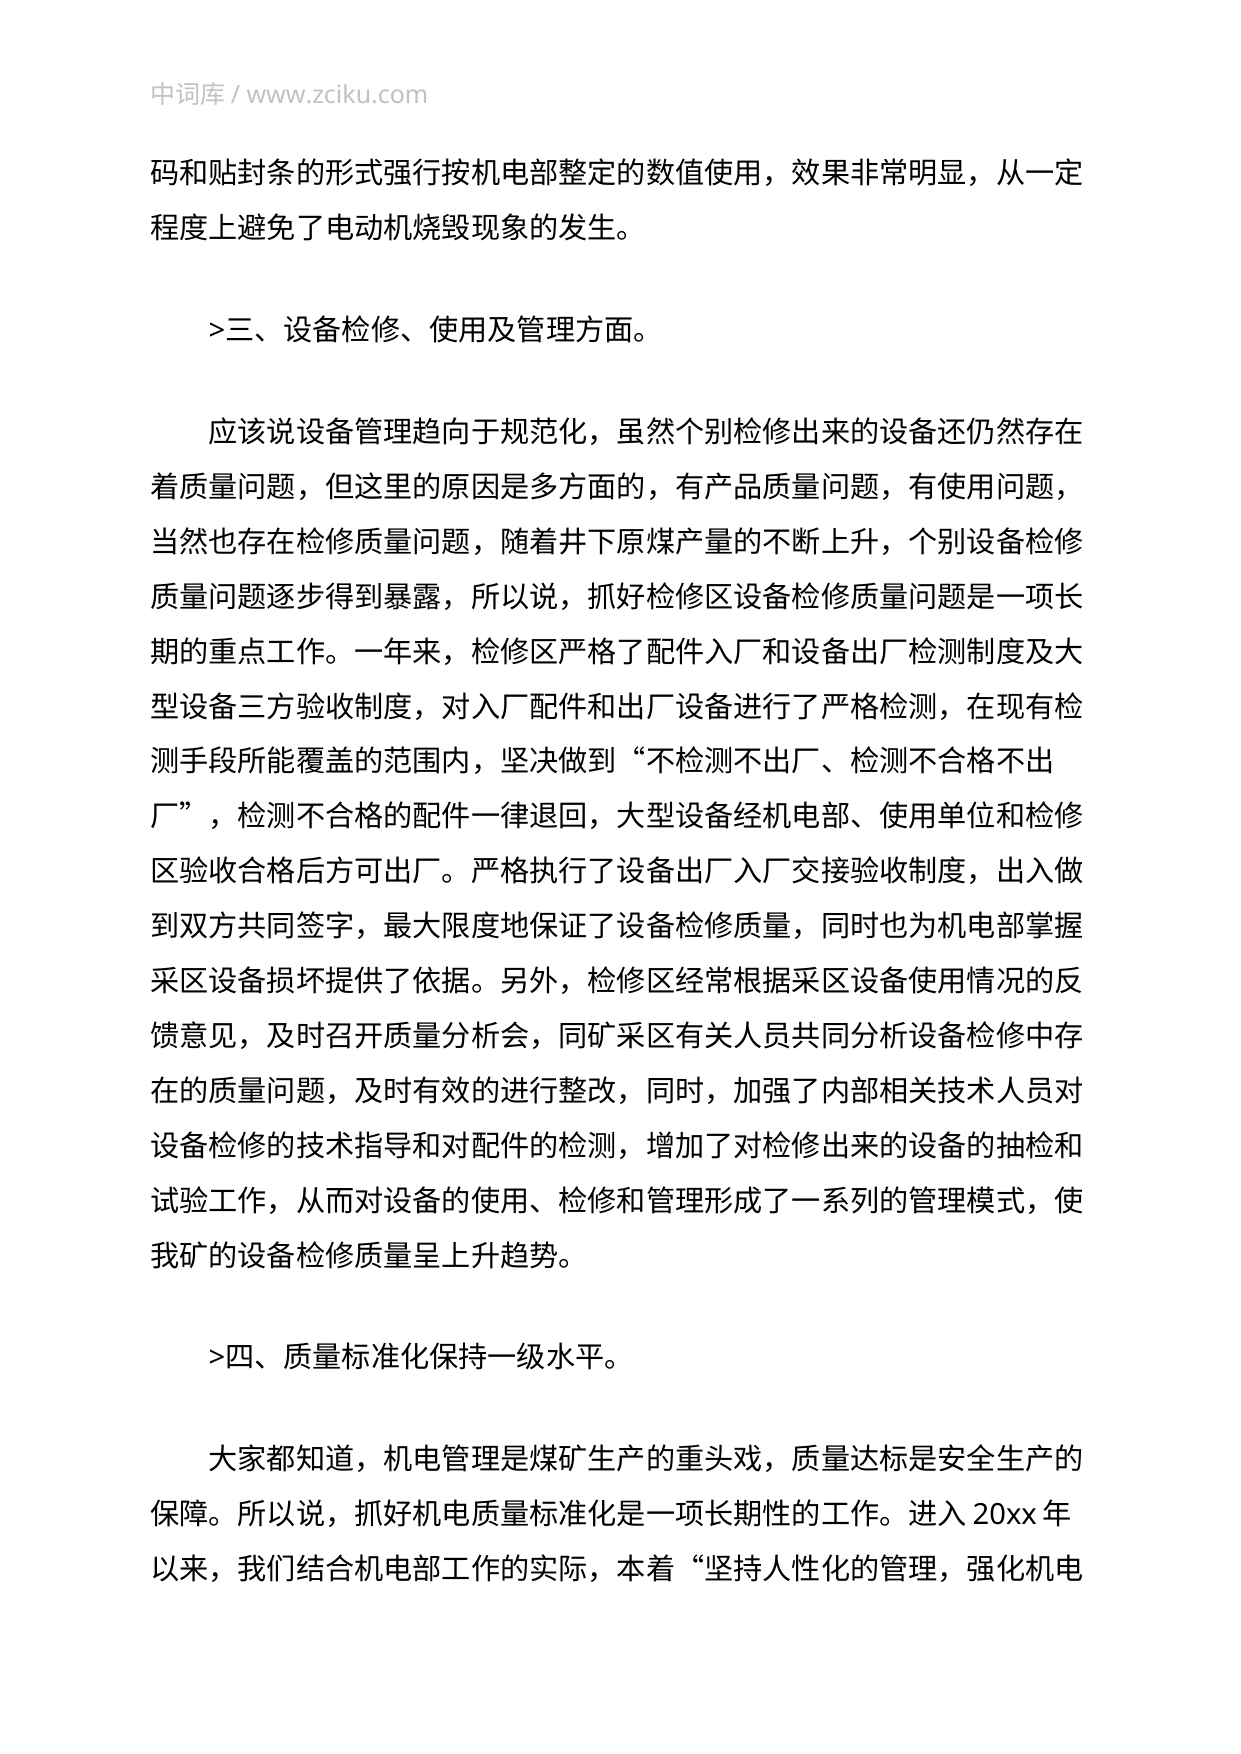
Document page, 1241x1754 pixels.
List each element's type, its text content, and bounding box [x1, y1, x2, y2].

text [150, 150, 1090, 247]
text >四、质量标准化保持一级水平。 [150, 1334, 1090, 1376]
text 应该说设备管理趋向于规范化，虽然个别检修出来的设备还仍然存在着质量问题，但这里的原因是多方面的，有产品质量问题，有使用问题，当然也存在检修质量问题，随着井下原煤产量的不断上升，个别设备检修质量问题逐步得到暴露，所以说，抓好检修区设备检修质量问题是一项长期的重点工作。一年来，检修区严格了配件入厂和设备出厂检测制度及大型设备三方验收制度，对入厂配件和出厂设备进行了严格检测，在现有检测手段所能覆盖的范围内，坚决做到“不检测不出厂、检测不合格不出厂”，检测不合格的配件一律退回，大型设备经机电部、使用单位和检修区验收合格后方可出厂。严格执行了设备出厂入厂交接验收制度，出入做到双方共同签字，最大限度地保证了设备检修质量，同时也为机电部掌握采区设备损坏提供了依据。另外，检修区经常根据采区设备使用情况的反馈意见，及时召开质量分析会，同矿采区有关人员共同分析设备检修中存在的质量问题，及时有效的进行整改，同时，加强了内部相关技术人员对设备检修的技术指导和对配件的检测，增加了对检修出来的设备的抽检和试验工作，从而对设备的使用、检修和管理形成了一系列的管理模式，使我矿的设备检修质量呈上升趋势。 [150, 409, 1090, 1274]
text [150, 1436, 1090, 1588]
text >三、设备检修、使用及管理方面。 [150, 307, 1090, 349]
